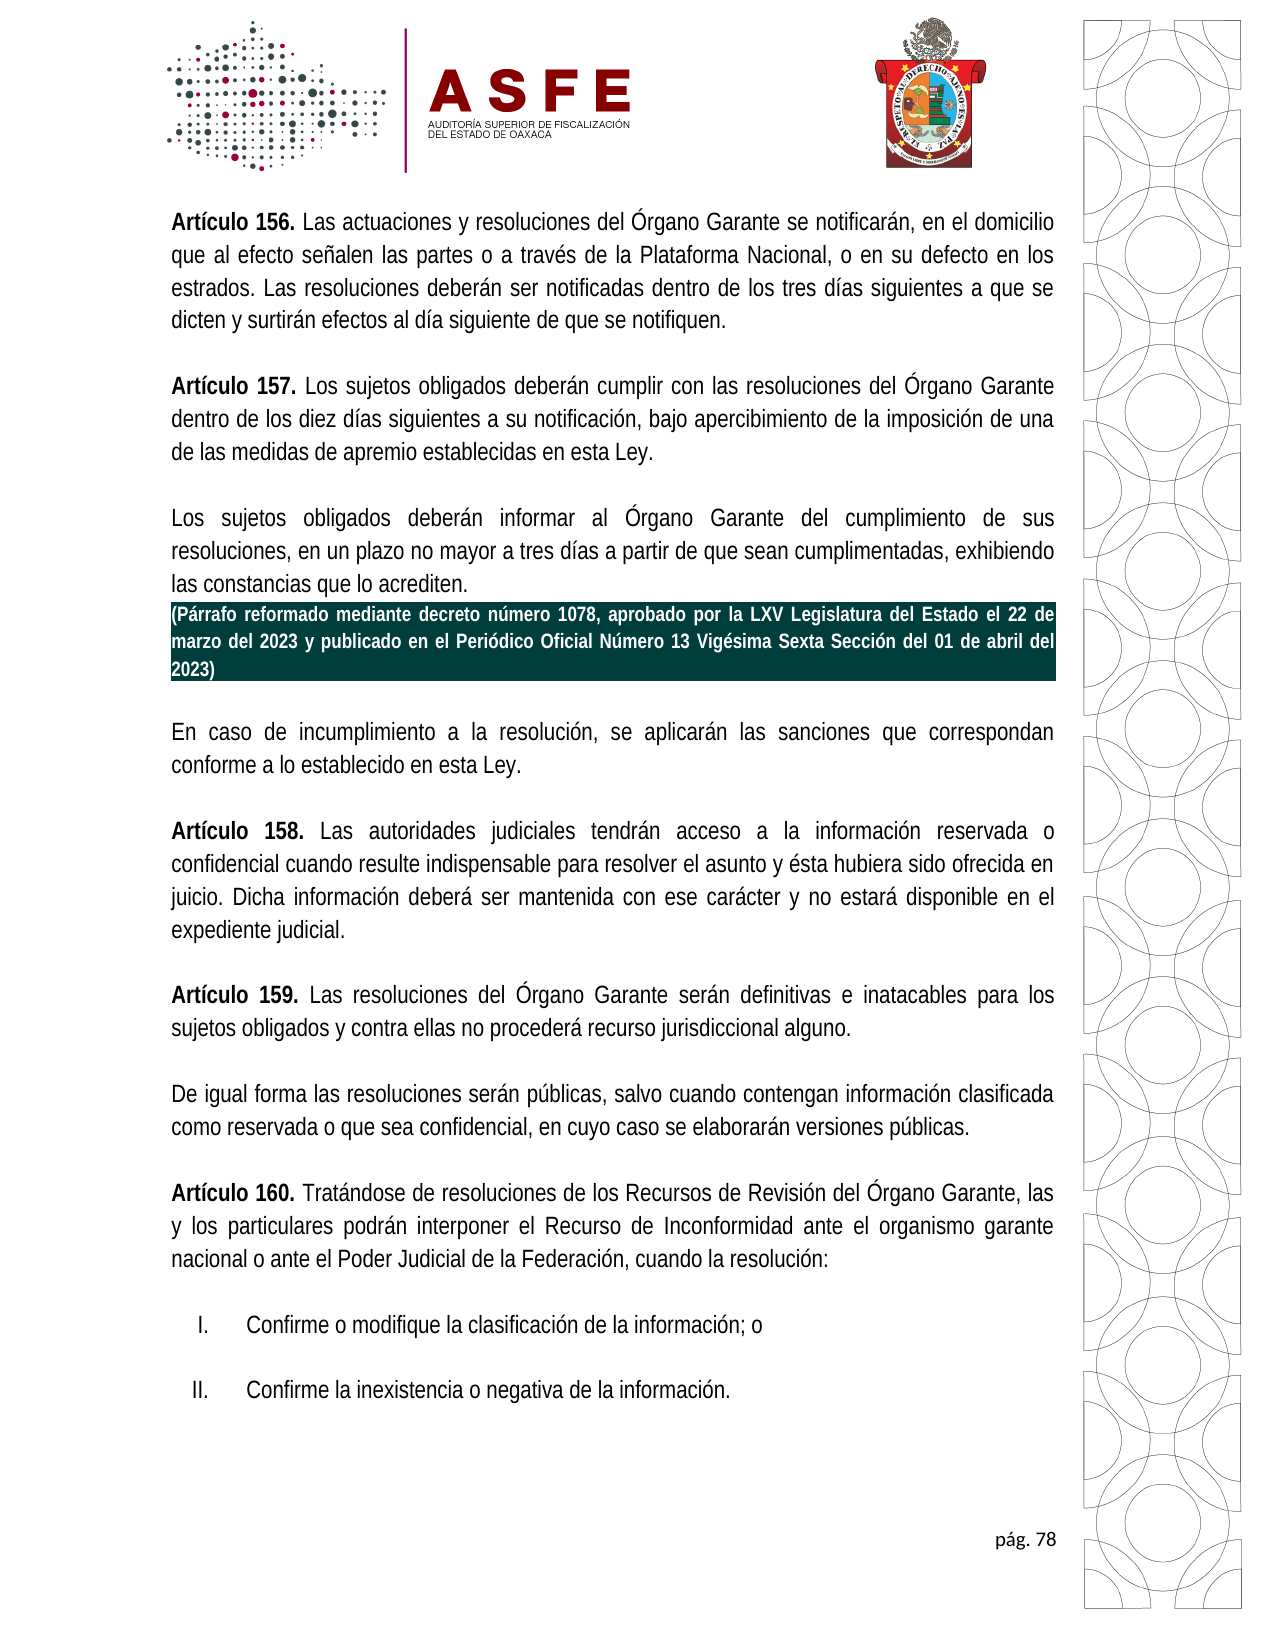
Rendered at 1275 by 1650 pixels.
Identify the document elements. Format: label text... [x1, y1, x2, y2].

text Artículo 158. Las autoridades judiciales tendrán acceso a la información reservada o confidencial cuando resulte indispensable para resolver el asunto y ésta hubiera sido ofrecida en juicio. Dicha información deberá ser mantenida con ese carácter y no estará disponible en el expediente judicial. [171, 816, 1056, 943]
text De igual forma las resoluciones serán públicas, salvo cuando contengan información clasificada como reservada o que sea confidencial, en cuyo caso se elaborarán versiones públicas. [171, 1079, 1056, 1141]
text Artículo 156. Las actuaciones y resoluciones del Órgano Garante se notificarán, en el domicilio que al efecto señalen las partes o a través de la Plataforma Nacional, o en su defecto en los estrados. Las resoluciones deberán ser notificadas dentro de los tres días siguientes a que se dicten y surtirán efectos al día siguiente de que se notifiquen. [171, 207, 1056, 334]
text Artículo 159. Las resoluciones del Órgano Garante serán definitivas e inatacables para los sujetos obligados y contra ellas no procederá recurso jurisdiccional alguno. [171, 981, 1056, 1042]
picture [167, 15, 1275, 1650]
text Los sujetos obligados deberán informar al Órgano Garante del cumplimiento de sus resoluciones, en un plazo no mayor a tres días a partir de que sean cumplimentadas, exhibiendo las constancias que lo acrediten. [171, 503, 1056, 597]
text En caso de incumplimiento a la resolución, se aplicarán las sanciones que correspondan conforme a lo establecido en esta Ley. [171, 717, 1056, 779]
list Confirme o modifique la clasificación de la información; o [209, 1310, 1056, 1338]
text Artículo 157. Los sujetos obligados deberán cumplir con las resoluciones del Órgano Garante dentro de los diez días siguientes a su notificación, bajo apercibimiento de la imposición de una de las medidas de apremio establecidas en esta Ley. [171, 371, 1056, 466]
list Confirme la inexistencia o negativa de la información. [209, 1376, 1056, 1404]
text Artículo 160. Tratándose de resoluciones de los Recursos de Revisión del Órgano Garante, las y los particulares podrán interponer el Recurso de Inconformidad ante el organismo garante nacional o ante el Poder Judicial de la Federación, cuando la resolución: [171, 1178, 1056, 1272]
text (Párrafo reformado mediante decreto número 1078, aprobado por la LXV Legislatura del Estado el 22 de marzo del 2023 y publicado en el Periódico Oficial Número 13 Vigésima Sexta Sección del 01 de abril del 2023) [171, 602, 1056, 681]
